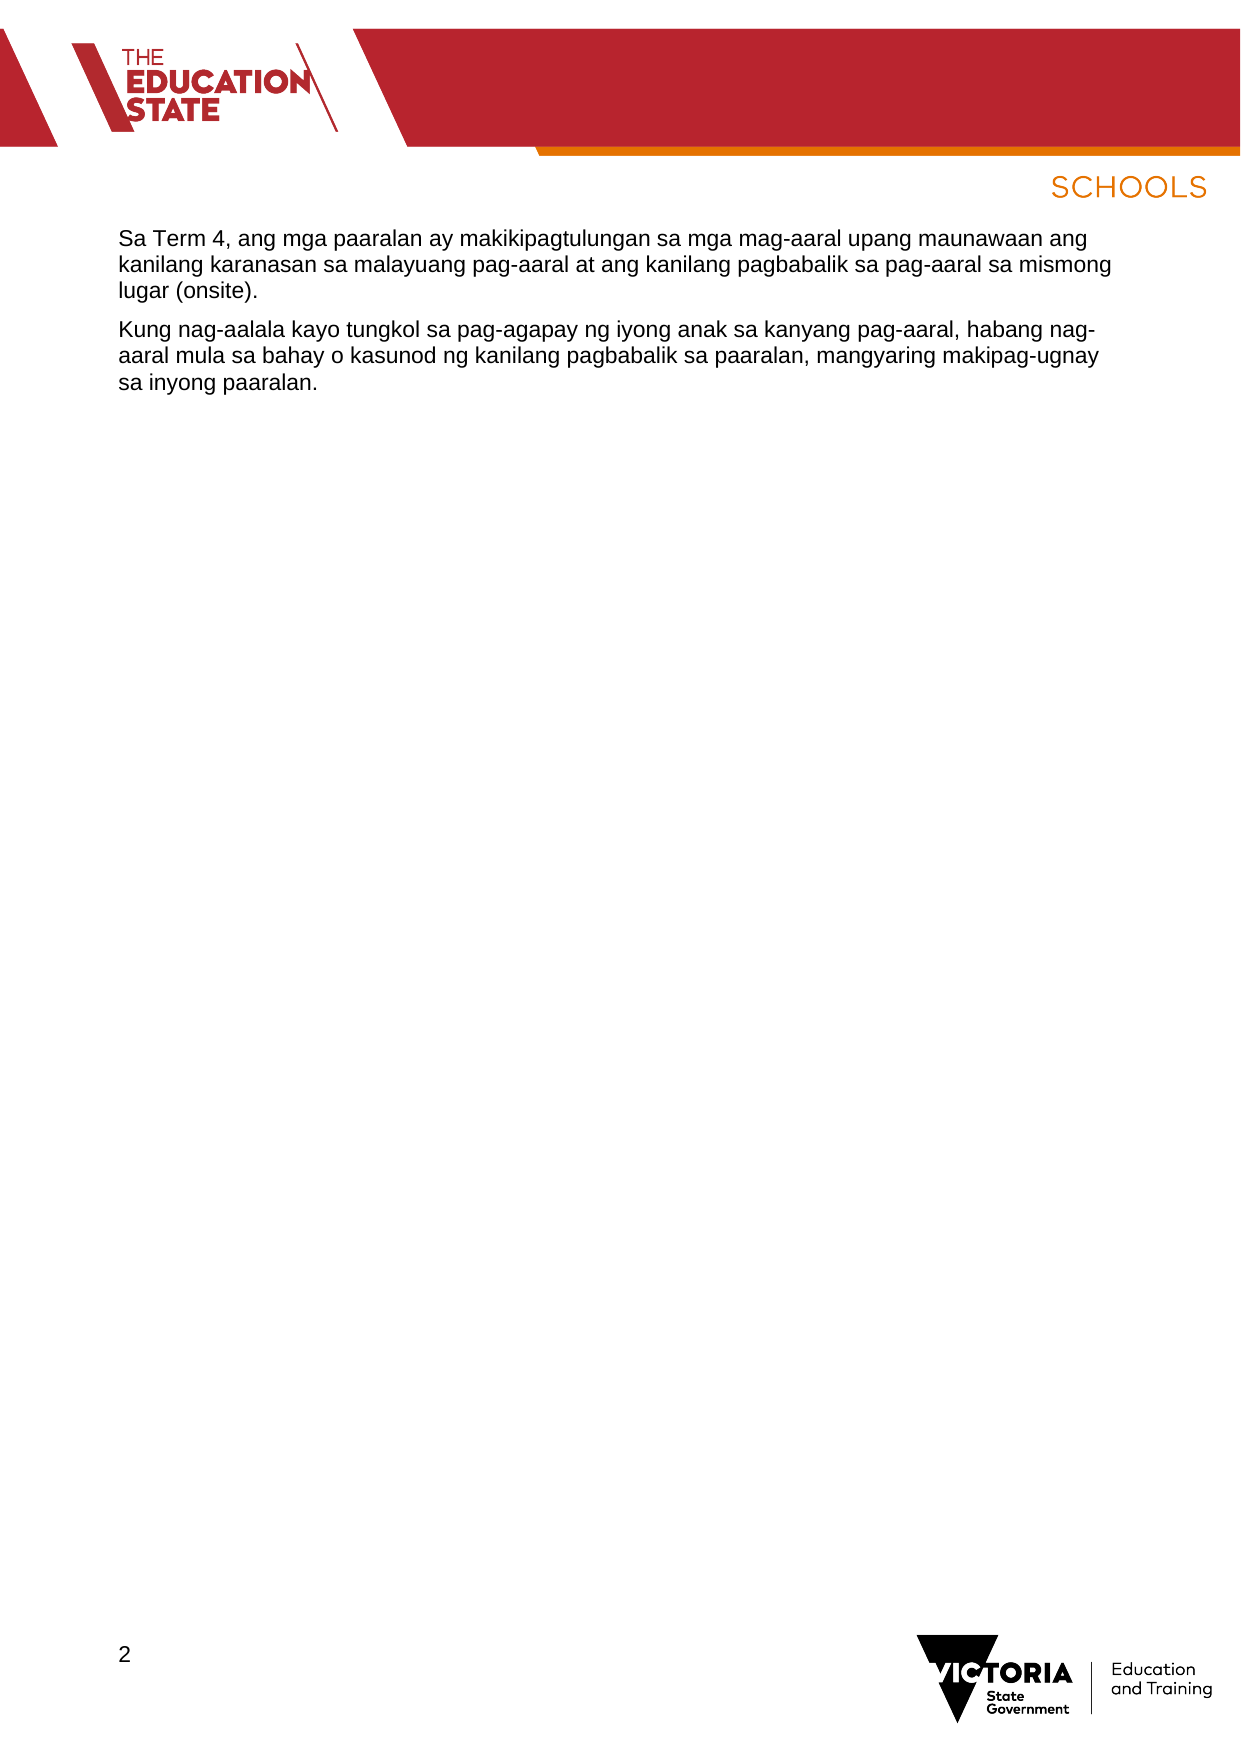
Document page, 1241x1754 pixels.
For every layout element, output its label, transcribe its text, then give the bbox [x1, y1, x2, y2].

text Kung nag-aalala kayo tungkol sa pag-agapay ng iyong anak sa kanyang pag-aaral, habang nag-aaral mula sa bahay o kasunod ng kanilang pagbabalik sa paaralan, mangyaring makipag-ugnay sa inyong paaralan. [118, 316, 1122, 395]
text Sa Term 4, ang mga paaralan ay makikipagtulungan sa mga mag-aaral upang maunawaan ang kanilang karanasan sa malayuang pag-aaral at ang kanilang pagbabalik sa pag-aaral sa mismong lugar (onsite). [118, 224, 1122, 303]
picture [0, 0, 1241, 1753]
